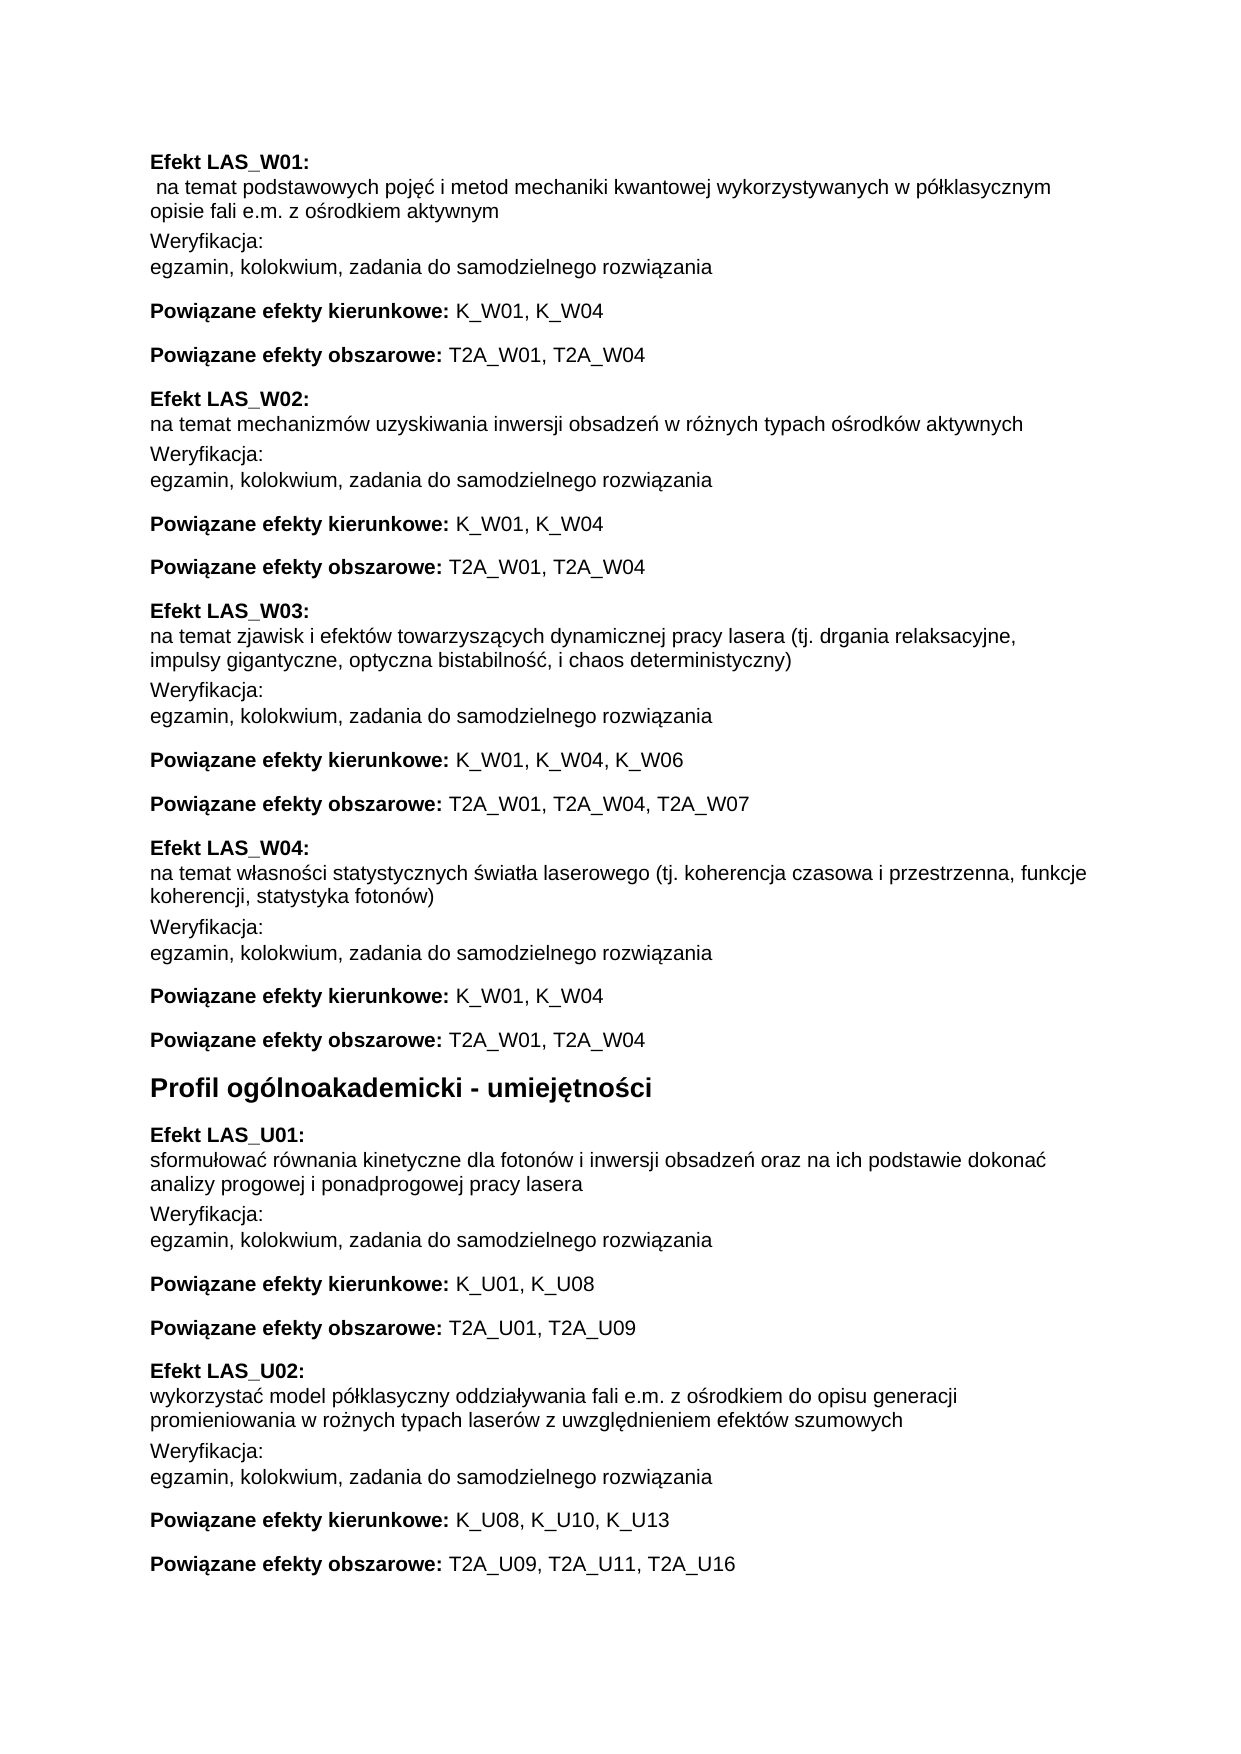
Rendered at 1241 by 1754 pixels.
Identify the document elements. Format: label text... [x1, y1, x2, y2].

text Weryfikacja: [150, 914, 1090, 938]
text Efekt LAS_W04: [150, 835, 1090, 859]
text Powiązane efekty kierunkowe: K_W01, K_W04 [150, 984, 1090, 1008]
text sformułować równania kinetyczne dla fotonów i inwersji obsadzeń oraz na ich podstawie dokonać analizy progowej i ponadprogowej pracy lasera [150, 1148, 1090, 1196]
text wykorzystać model półklasyczny oddziaływania fali e.m. z ośrodkiem do opisu generacji promieniowania w rożnych typach laserów z uwzględnieniem efektów szumowych [150, 1384, 1090, 1432]
text Weryfikacja: [150, 1438, 1090, 1462]
text egzamin, kolokwium, zadania do samodzielnego rozwiązania [150, 255, 1090, 279]
text na temat własności statystycznych światła laserowego (tj. koherencja czasowa i przestrzenna, funkcje koherencji, statystyka fotonów) [150, 860, 1090, 908]
subtitle Profil ogólnoakademicki - umiejętności [150, 1072, 1090, 1103]
text Efekt LAS_W03: [150, 599, 1090, 623]
text egzamin, kolokwium, zadania do samodzielnego rozwiązania [150, 704, 1090, 728]
text Powiązane efekty obszarowe: T2A_U09, T2A_U11, T2A_U16 [150, 1552, 1090, 1576]
text Weryfikacja: [150, 1202, 1090, 1226]
text Weryfikacja: [150, 229, 1090, 253]
text egzamin, kolokwium, zadania do samodzielnego rozwiązania [150, 468, 1090, 492]
text Powiązane efekty obszarowe: T2A_W01, T2A_W04 [150, 1028, 1090, 1052]
text Powiązane efekty obszarowe: T2A_W01, T2A_W04 [150, 555, 1090, 579]
text Powiązane efekty kierunkowe: K_W01, K_W04 [150, 511, 1090, 535]
text egzamin, kolokwium, zadania do samodzielnego rozwiązania [150, 1228, 1090, 1252]
text Weryfikacja: [150, 678, 1090, 702]
text Powiązane efekty kierunkowe: K_W01, K_W04 [150, 299, 1090, 323]
text Weryfikacja: [150, 442, 1090, 466]
text Powiązane efekty obszarowe: T2A_U01, T2A_U09 [150, 1316, 1090, 1339]
text Efekt LAS_U01: [150, 1123, 1090, 1147]
text Efekt LAS_U02: [150, 1359, 1090, 1383]
text Powiązane efekty kierunkowe: K_U08, K_U10, K_U13 [150, 1508, 1090, 1532]
text na temat podstawowych pojęć i metod mechaniki kwantowej wykorzystywanych w półklasycznym opisie fali e.m. z ośrodkiem aktywnym [150, 175, 1090, 223]
text Efekt LAS_W02: [150, 386, 1090, 410]
text Powiązane efekty kierunkowe: K_W01, K_W04, K_W06 [150, 748, 1090, 772]
text Powiązane efekty obszarowe: T2A_W01, T2A_W04, T2A_W07 [150, 792, 1090, 816]
text Efekt LAS_W01: [150, 150, 1090, 174]
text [150, 1464, 1090, 1488]
text egzamin, kolokwium, zadania do samodzielnego rozwiązania [150, 941, 1090, 964]
text na temat mechanizmów uzyskiwania inwersji obsadzeń w różnych typach ośrodków aktywnych [150, 411, 1090, 435]
text na temat zjawisk i efektów towarzyszących dynamicznej pracy lasera (tj. drgania relaksacyjne, impulsy gigantyczne, optyczna bistabilność, i chaos deterministyczny) [150, 624, 1090, 672]
text Powiązane efekty obszarowe: T2A_W01, T2A_W04 [150, 343, 1090, 367]
text Powiązane efekty kierunkowe: K_U01, K_U08 [150, 1272, 1090, 1296]
